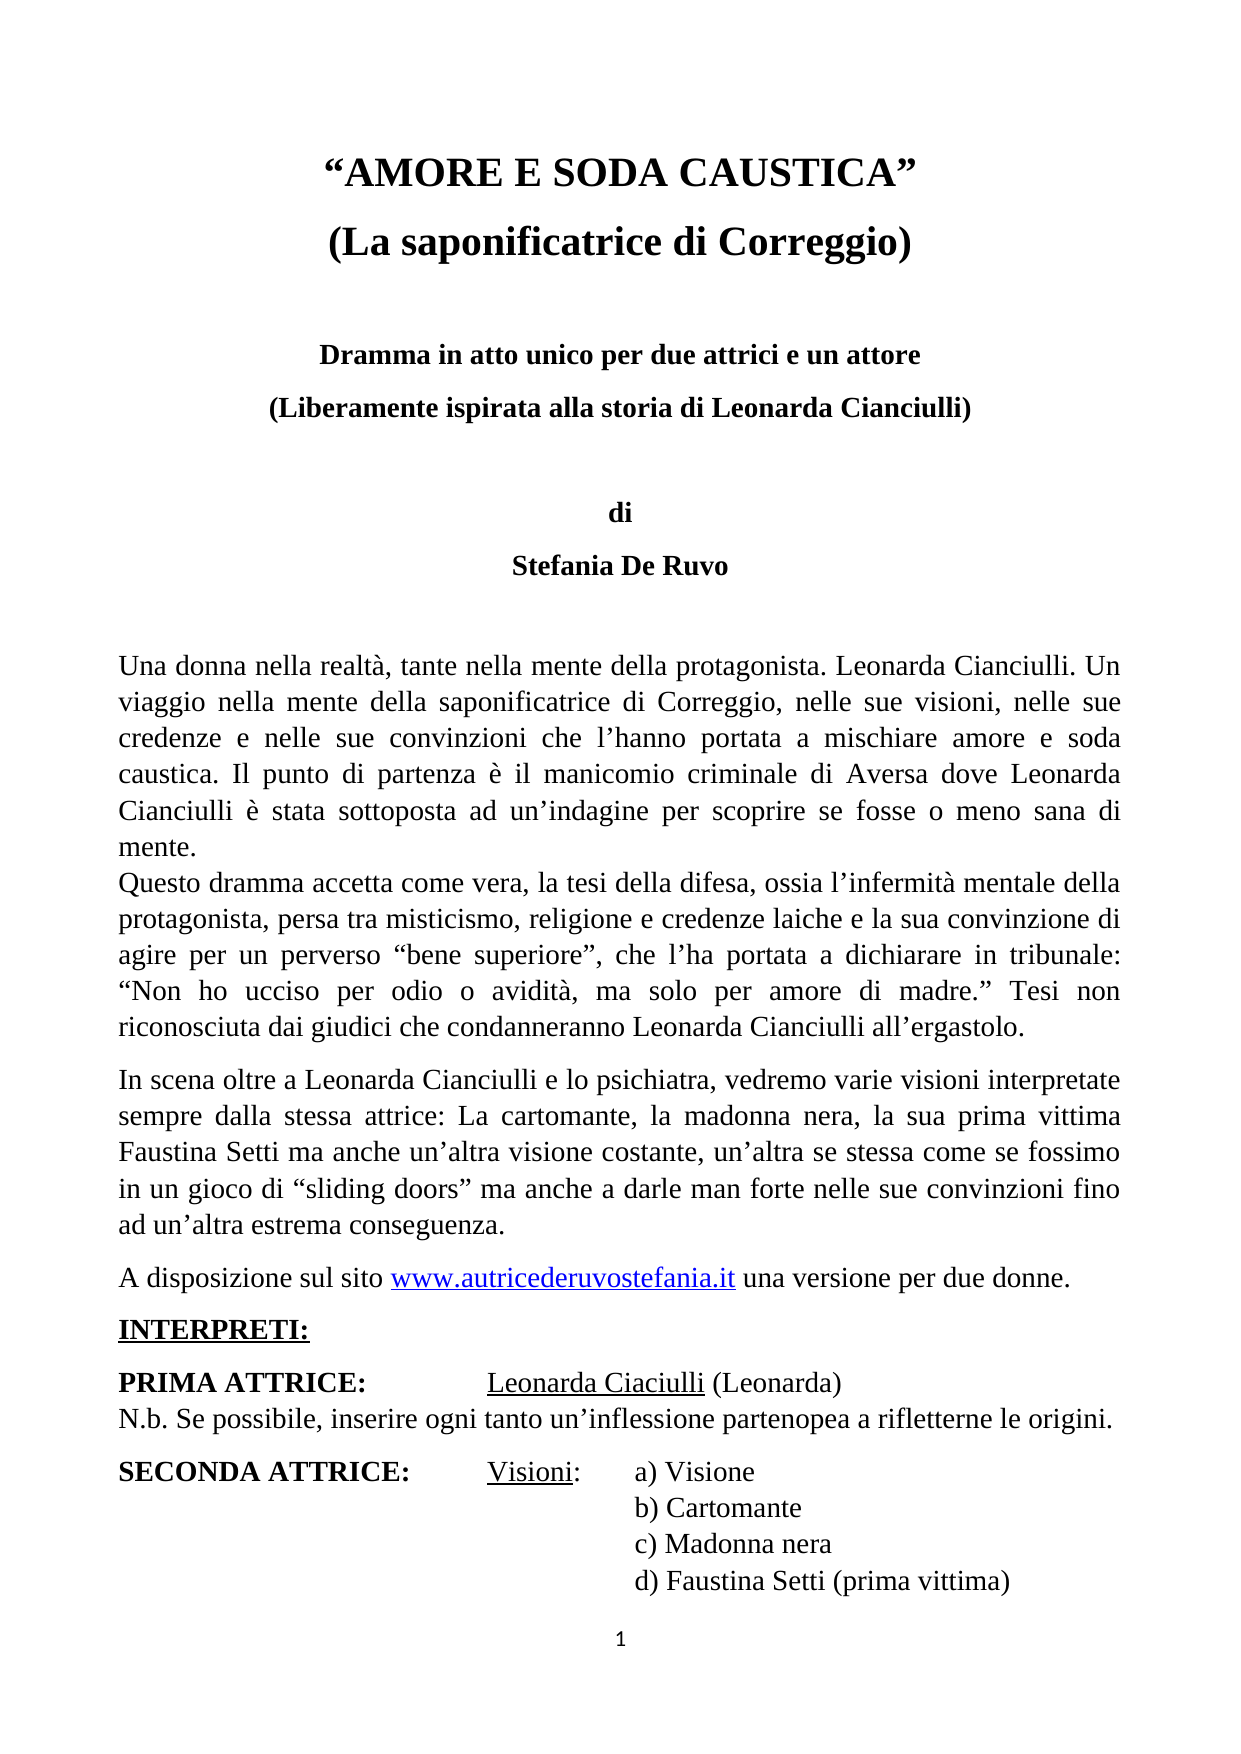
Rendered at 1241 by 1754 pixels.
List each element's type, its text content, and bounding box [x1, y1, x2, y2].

text PRIMA ATTRICE: Leonarda Ciaciulli (Leonarda) [118, 1365, 1122, 1399]
text SECONDA ATTRICE: Visioni: a) Visione [118, 1454, 1122, 1488]
text “AMORE E SODA CAUSTICA” [118, 148, 1122, 196]
text (Liberamente ispirata alla storia di Leonarda Cianciulli) [118, 390, 1122, 423]
text Questo dramma accetta come vera, la tesi della difesa, ossia l’infermità mentale della protagonista, persa tra misticismo, religione e credenze laiche e la sua convinzione di agire per un perverso “bene superiore”, che l’ha portata a dichiarare in tribunale: “Non ho ucciso per odio o avidità, ma solo per amore di madre.” Tesi non riconosciuta dai giudici che condanneranno Leonarda Cianciulli all’ergastolo. [118, 865, 1122, 1043]
text INTERPRETI: [118, 1312, 1122, 1346]
text c) Madonna nera [561, 1527, 1122, 1560]
text In scena oltre a Leonarda Cianciulli e lo psichiatra, vedremo varie visioni interpretate sempre dalla stessa attrice: La cartomante, la madonna nera, la sua prima vittima Faustina Setti ma anche un’altra visione costante, un’altra se stessa come se fossimo in un gioco di “sliding doors” ma anche a darle man forte nelle sue convinzioni fino ad un’altra estrema conseguenza. [118, 1062, 1122, 1240]
text Dramma in atto unico per due attrici e un attore [118, 337, 1122, 371]
text b) Cartomante [561, 1490, 1122, 1524]
text Stefania De Ruvo [118, 548, 1122, 582]
text d) Faustina Setti (prima vittima) [561, 1563, 1122, 1596]
text (La saponificatrice di Correggio) [118, 216, 1122, 264]
text A disposizione sul sito www.autricederuvostefania.it una versione per due donne. [118, 1260, 1122, 1293]
text N.b. Se possibile, inserire ogni tanto un’inflessione partenopea a rifletterne le origini. [118, 1401, 1122, 1435]
text di [118, 496, 1122, 529]
text Una donna nella realtà, tante nella mente della protagonista. Leonarda Cianciulli. Un viaggio nella mente della saponificatrice di Correggio, nelle sue visioni, nelle sue credenze e nelle sue convinzioni che l’hanno portata a mischiare amore e soda caustica. Il punto di partenza è il manicomio criminale di Aversa dove Leonarda Cianciulli è stata sottoposta ad un’indagine per scoprire se fosse o meno sana di mente. [118, 648, 1122, 862]
